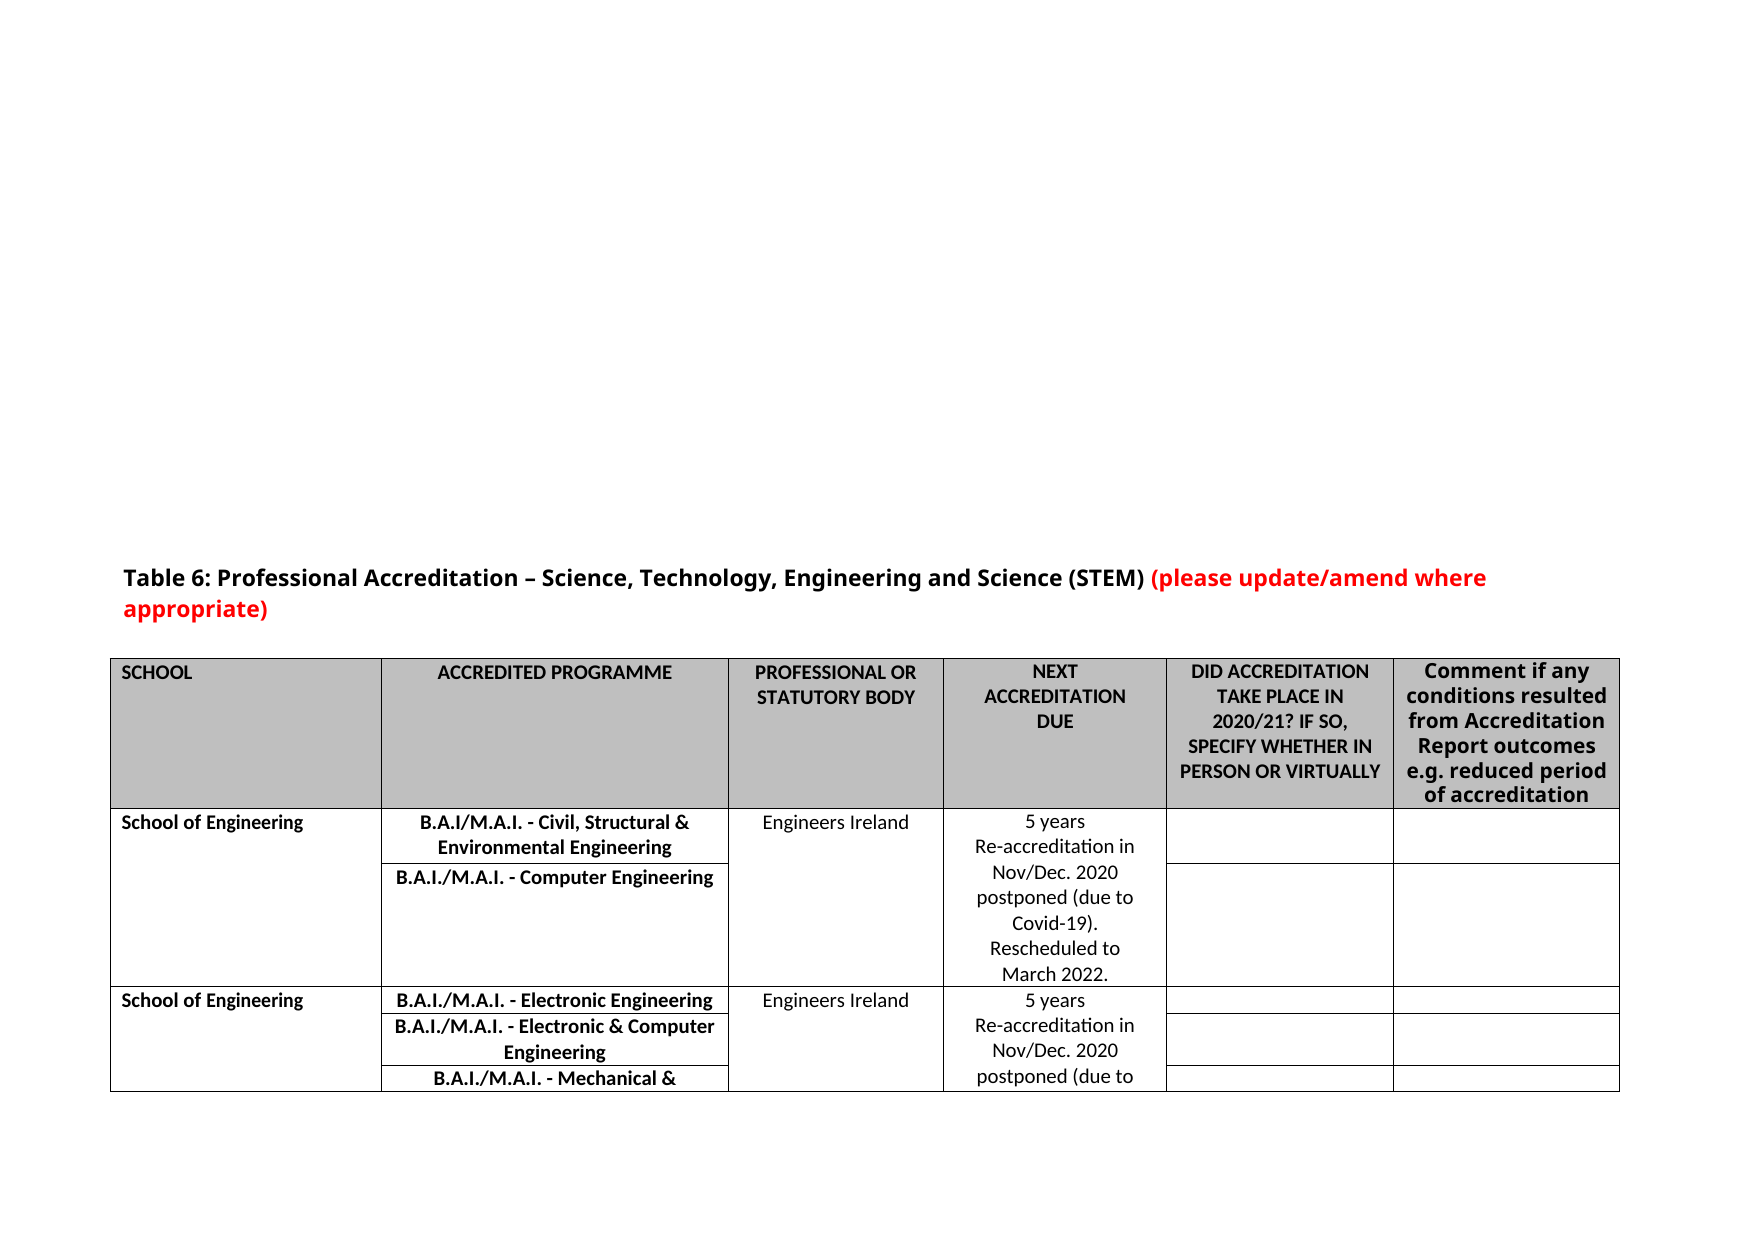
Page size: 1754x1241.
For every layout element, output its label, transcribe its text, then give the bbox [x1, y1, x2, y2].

table_cell [1394, 1066, 1619, 1091]
table_cell [1167, 864, 1393, 986]
table_cell 5 years Re-accreditation in Nov/Dec. 2020 postponed (due to Covid-19). Rescheduled to March 2022. [944, 809, 1166, 986]
table_cell B.A.I./M.A.I. - Electronic Engineering [382, 987, 728, 1013]
table_header SCHOOL [111, 659, 381, 808]
table_cell Engineers Ireland [729, 809, 943, 986]
table_cell B.A.I./M.A.I. - Computer Engineering [382, 864, 728, 986]
table_cell School of Engineering [111, 809, 381, 986]
table_cell [1167, 987, 1393, 1013]
table_cell [1167, 1014, 1393, 1064]
table_cell Engineers Ireland [729, 987, 943, 1091]
table_header ACCREDITED PROGRAMME [382, 659, 728, 808]
table_header PROFESSIONAL OR STATUTORY BODY [729, 659, 943, 808]
table_cell School of Engineering [111, 987, 381, 1091]
table_cell [1394, 987, 1619, 1013]
table_cell [1394, 809, 1619, 863]
table_cell [1167, 1066, 1393, 1091]
table_header DID ACCREDITATION TAKE PLACE IN 2020/21? IF SO, SPECIFY WHETHER IN PERSON OR VIRTUALLY [1167, 659, 1393, 808]
table_cell B.A.I/M.A.I. - Civil, Structural & Environmental Engineering [382, 809, 728, 863]
text Table 6: Professional Accreditation – Science, Technology, Engineering and Science (STEM) (please update/amend where appropriate) [123, 562, 1608, 624]
table_header Comment if any conditions resulted from Accreditation Report outcomes e.g. reduced period of accreditation [1394, 659, 1619, 808]
table_cell [1394, 864, 1619, 986]
table_cell [1167, 809, 1393, 863]
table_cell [382, 1066, 728, 1091]
table_header NEXT ACCREDITATION DUE [944, 659, 1166, 808]
table_cell B.A.I./M.A.I. - Electronic & Computer Engineering [382, 1014, 728, 1064]
table_cell [1394, 1014, 1619, 1064]
table_cell 5 years Re-accreditation in Nov/Dec. 2020 postponed (due to Covid-19). Rescheduled to March 2022. [944, 987, 1166, 1091]
